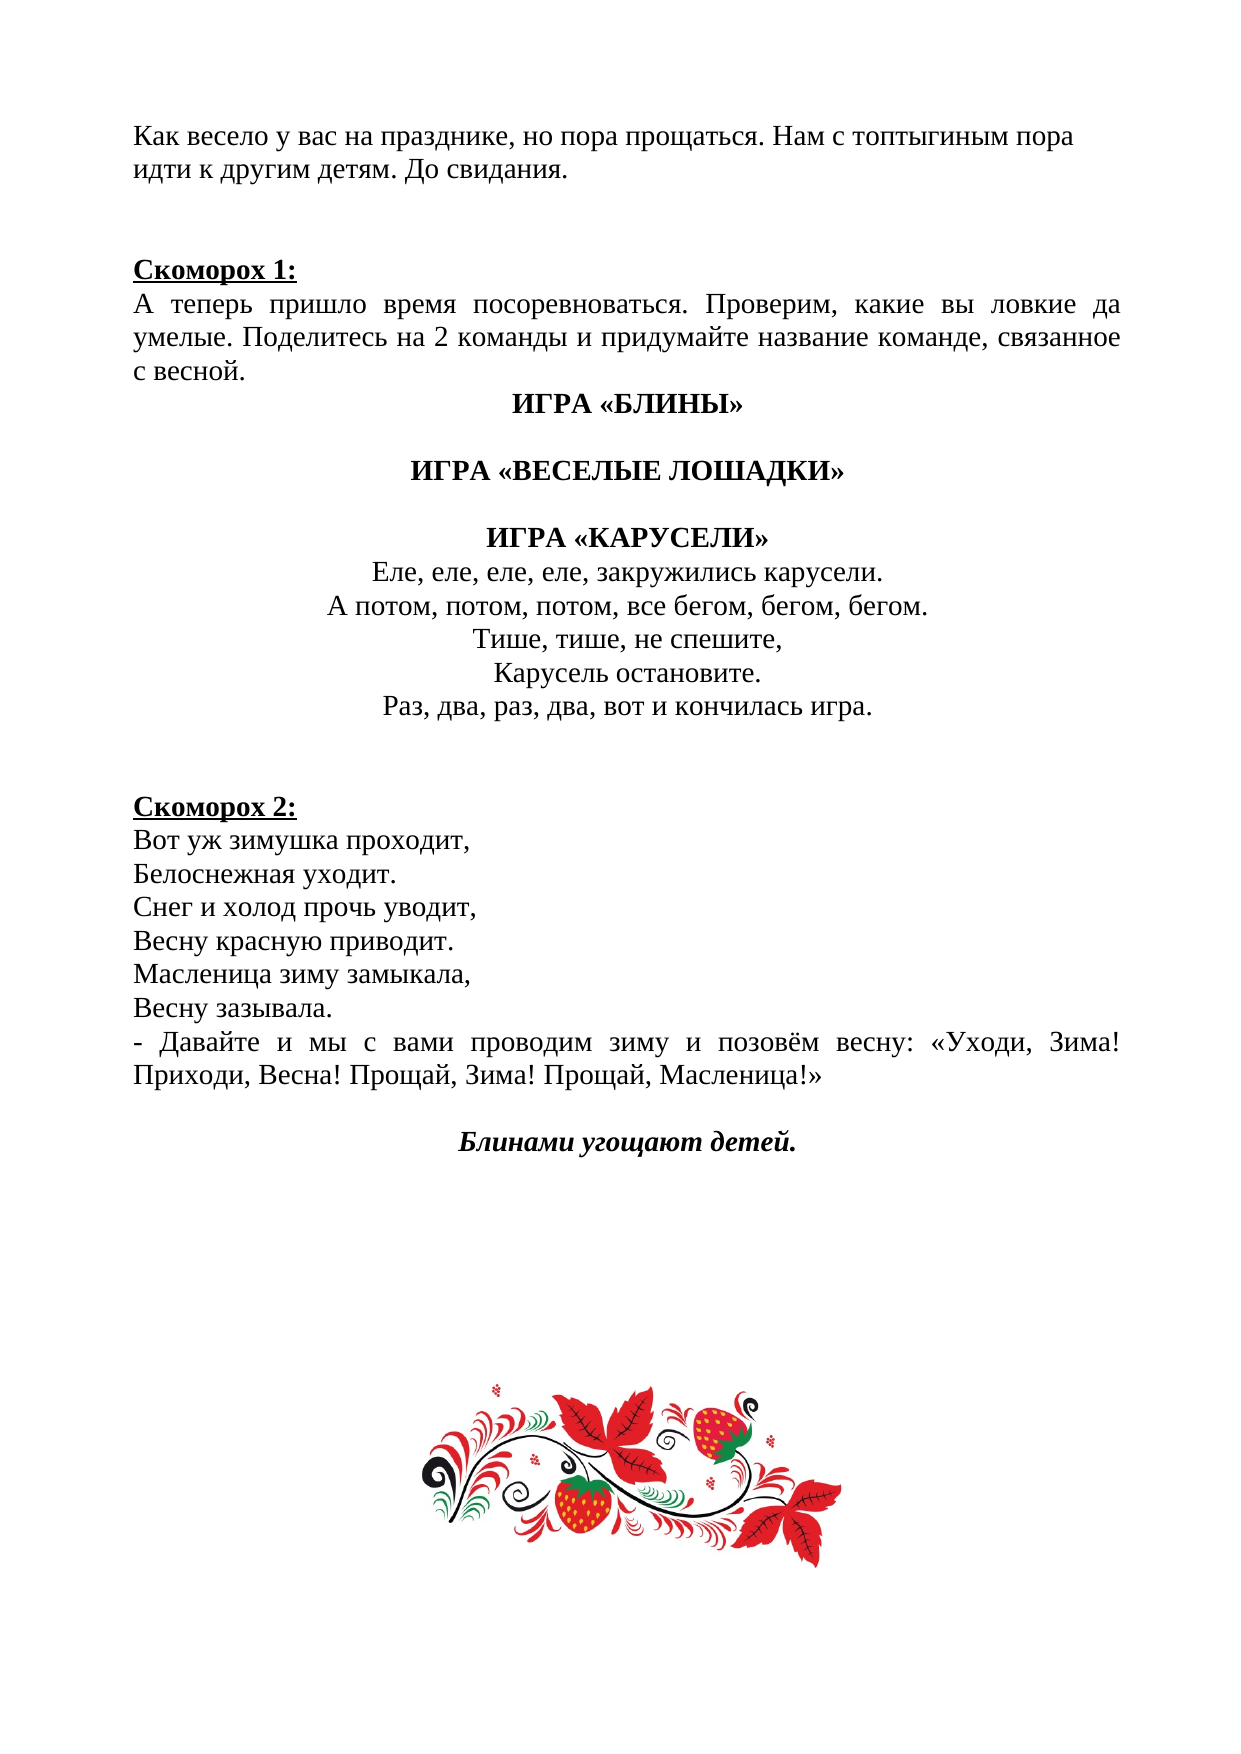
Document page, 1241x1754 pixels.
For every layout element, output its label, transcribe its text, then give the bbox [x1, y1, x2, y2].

picture [412, 1369, 843, 1568]
text Белоснежная уходит. [133, 856, 1122, 889]
text Тише, тише, не спешите, [133, 621, 1122, 655]
text Еле, еле, еле, еле, закружились карусели. [133, 554, 1122, 588]
text Снег и холод прочь уводит, [133, 889, 1122, 923]
text Как весело у вас на празднике, но пора прощаться. Нам с топтыгиным пора идти к другим детям. До свидания. [133, 118, 1122, 185]
text А потом, потом, потом, все бегом, бегом, бегом. [133, 588, 1122, 621]
text Блинами угощают детей. [133, 1124, 1122, 1158]
text Скоморох 1: [133, 252, 1122, 286]
text Весну зазывала. [133, 990, 1122, 1024]
text Масленица зиму замыкала, [133, 957, 1122, 990]
text ИГРА «КАРУСЕЛИ» [133, 521, 1122, 554]
text Раз, два, раз, два, вот и кончилась игра. [133, 688, 1122, 722]
text А теперь пришло время посоревноваться. Проверим, какие вы ловкие да умелые. Поделитесь на 2 команды и придумайте название команде, связанное с весной. [133, 286, 1122, 386]
text ИГРА «БЛИНЫ» [133, 386, 1122, 420]
text Скоморох 2: [133, 789, 1122, 822]
text Вот уж зимушка проходит, [133, 822, 1122, 856]
text ИГРА «ВЕСЕЛЫЕ ЛОШАДКИ» [133, 453, 1122, 487]
text Весну красную приводит. [133, 923, 1122, 957]
text - Давайте и мы с вами проводим зиму и позовём весну: «Уходи, Зима! Приходи, Весна! Прощай, Зима! Прощай, Масленица!» [133, 1024, 1122, 1091]
text Карусель остановите. [133, 655, 1122, 688]
